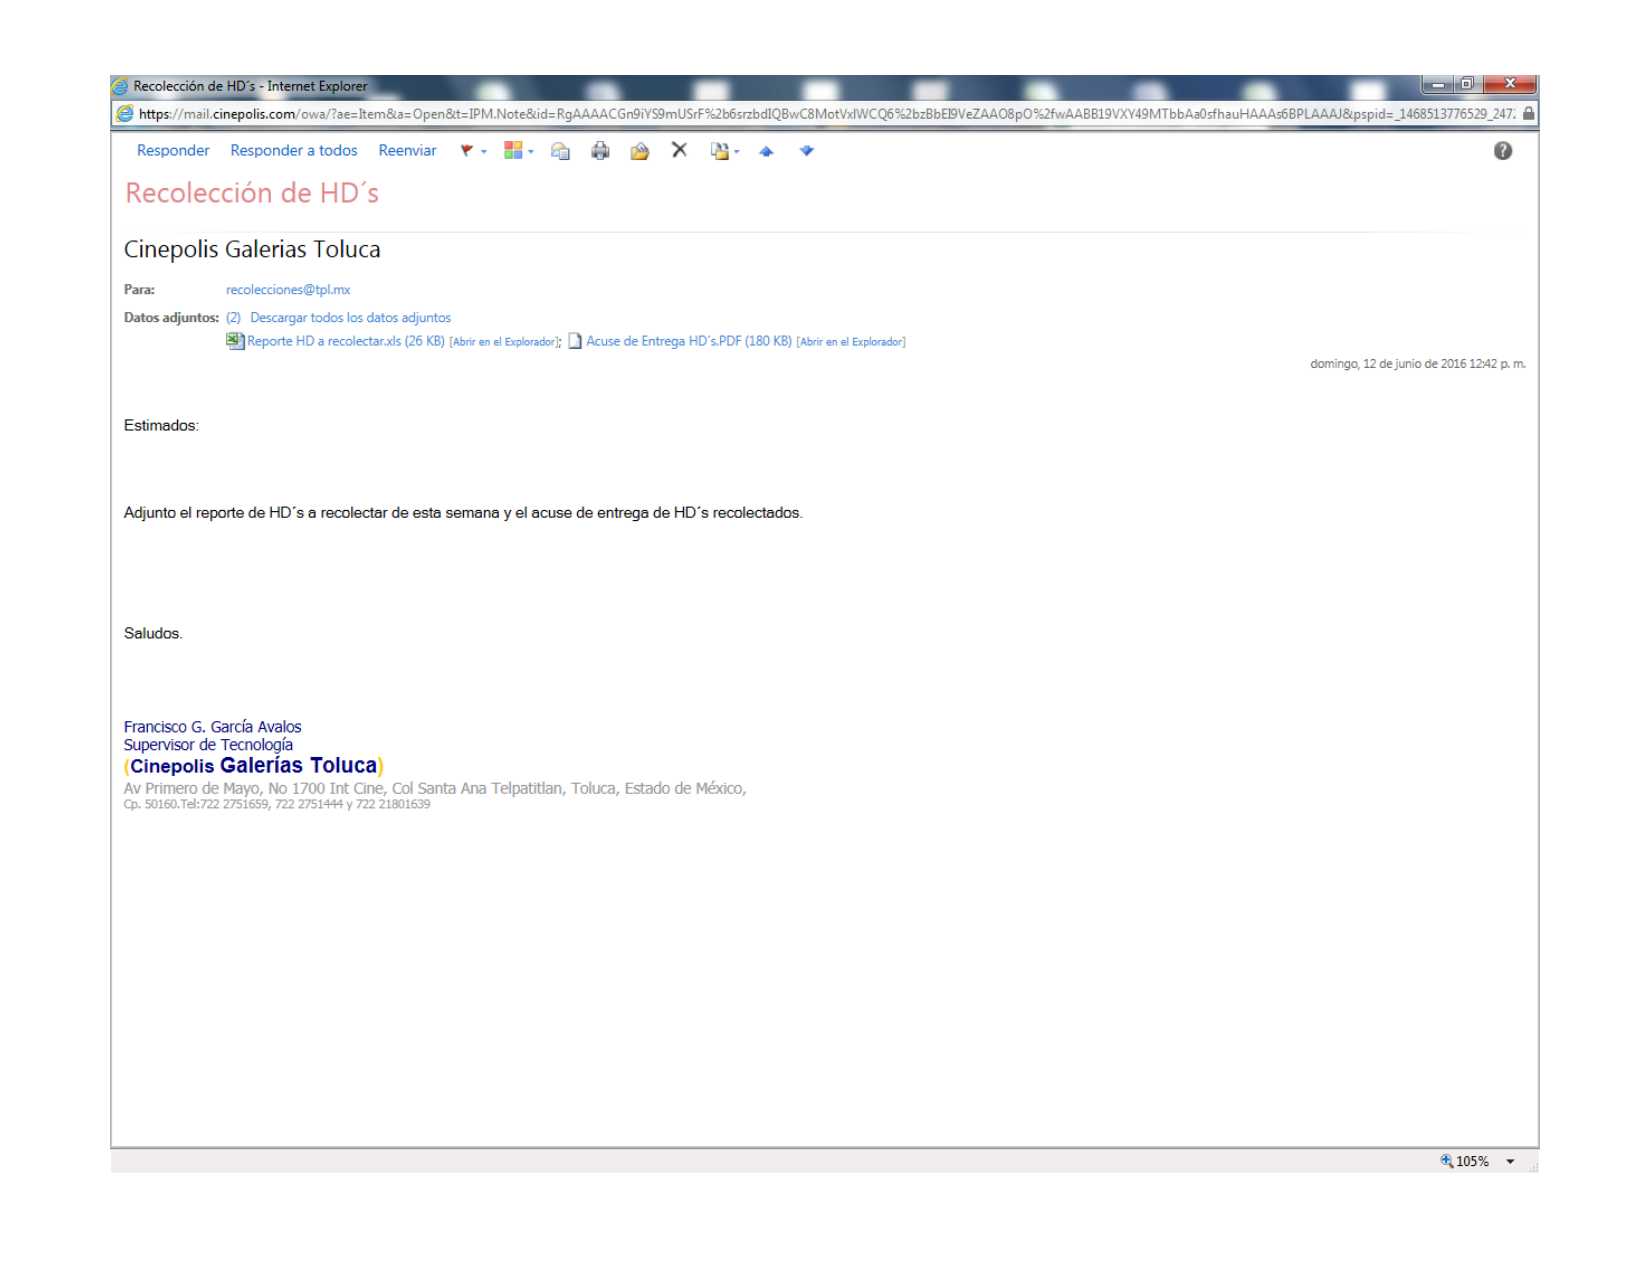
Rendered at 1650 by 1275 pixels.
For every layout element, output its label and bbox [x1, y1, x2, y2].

picture [110, 75, 1540, 1174]
